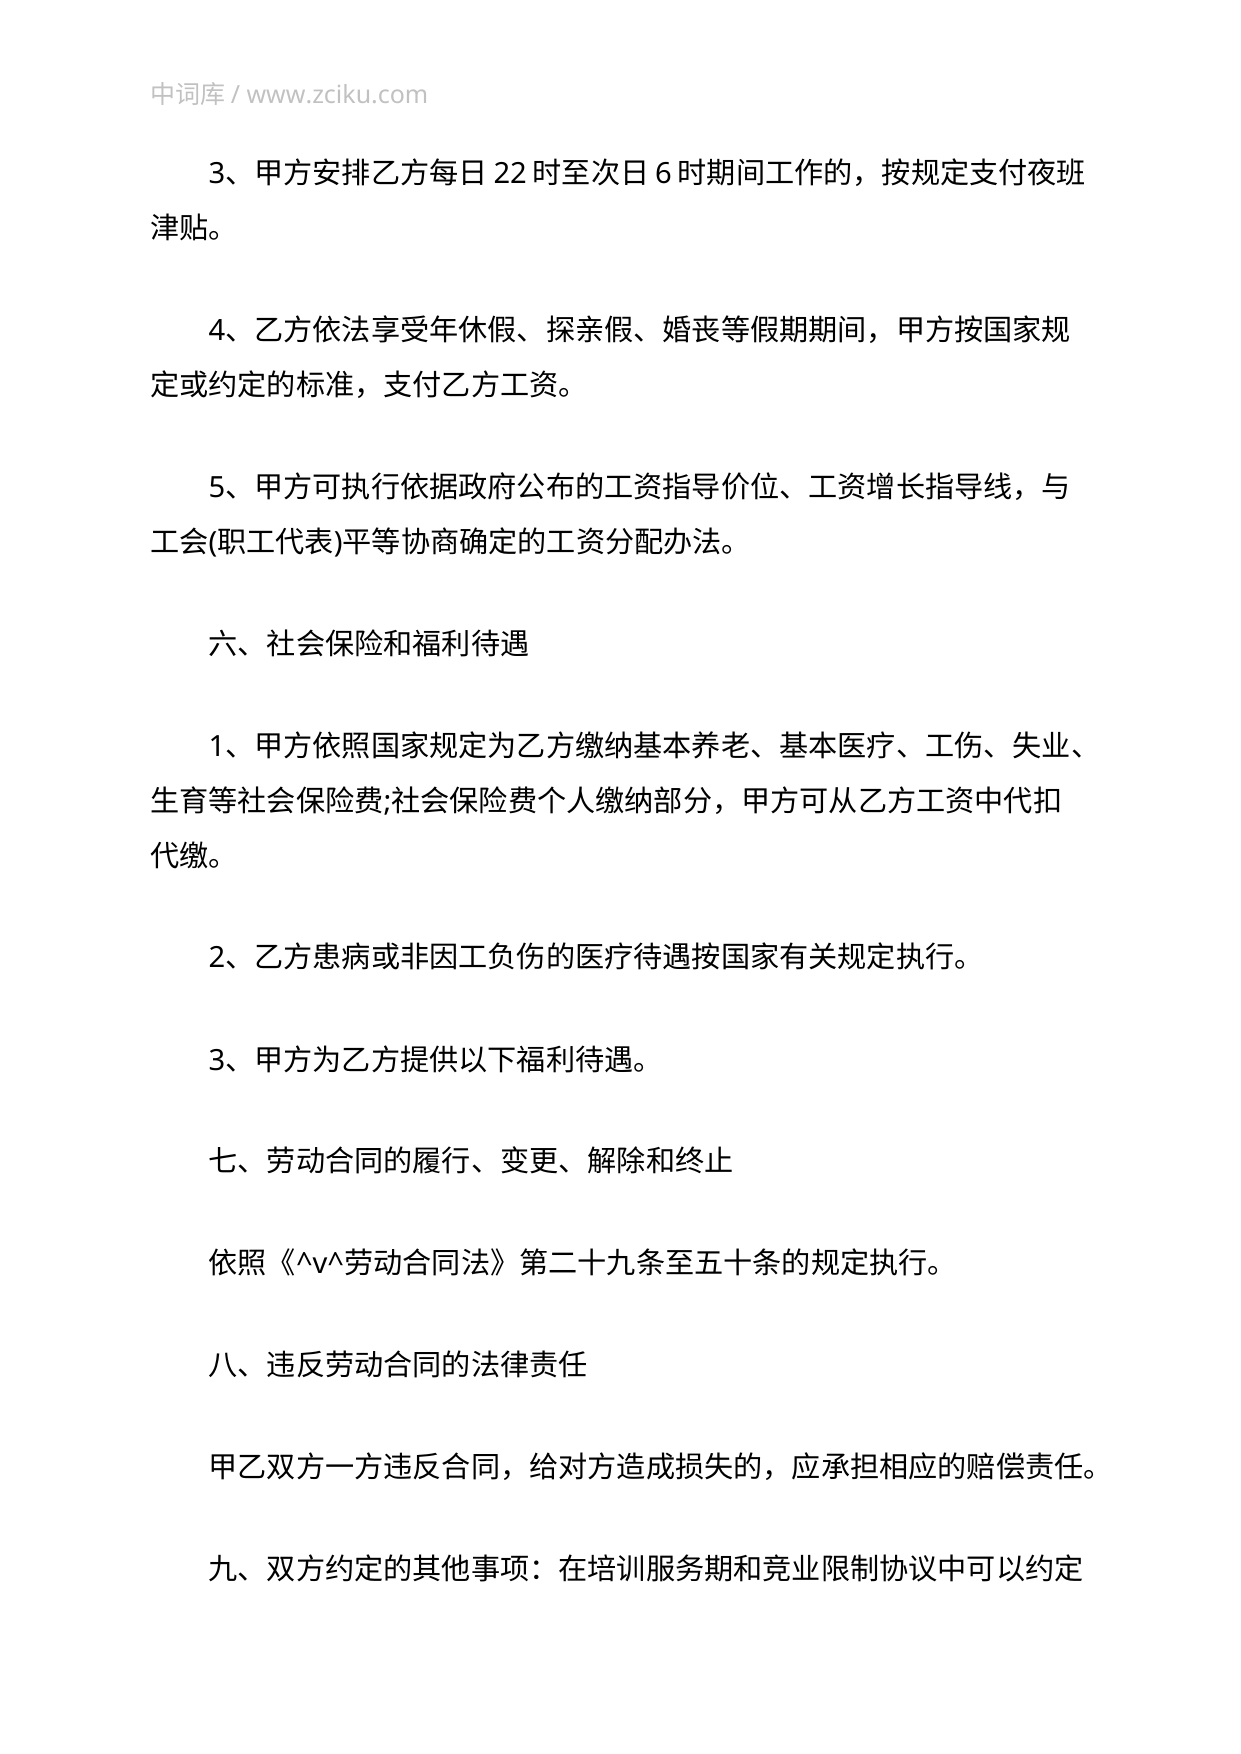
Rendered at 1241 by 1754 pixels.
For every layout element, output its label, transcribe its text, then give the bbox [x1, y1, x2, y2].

text 5、甲方可执行依据政府公布的工资指导价位、工资增长指导线，与工会(职工代表)平等协商确定的工资分配办法。 [150, 463, 1090, 561]
text 七、劳动合同的履行、变更、解除和终止 [150, 1138, 1090, 1180]
text 六、社会保险和福利待遇 [150, 621, 1090, 663]
text 甲乙双方一方违反合同，给对方造成损失的，应承担相应的赔偿责任。 [150, 1443, 1090, 1486]
text 4、乙方依法享受年休假、探亲假、婚丧等假期期间，甲方按国家规定或约定的标准，支付乙方工资。 [150, 307, 1090, 404]
text 1、甲方依照国家规定为乙方缴纳基本养老、基本医疗、工伤、失业、生育等社会保险费;社会保险费个人缴纳部分，甲方可从乙方工资中代扣代缴。 [150, 722, 1090, 874]
text 依照《^v^劳动合同法》第二十九条至五十条的规定执行。 [150, 1240, 1090, 1282]
text 3、甲方安排乙方每日22时至次日6时期间工作的，按规定支付夜班津贴。 [150, 150, 1090, 247]
text 八、违反劳动合同的法律责任 [150, 1342, 1090, 1384]
text 3、甲方为乙方提供以下福利待遇。 [150, 1036, 1090, 1078]
text 2、乙方患病或非因工负伤的医疗待遇按国家有关规定执行。 [150, 934, 1090, 976]
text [150, 1545, 1090, 1588]
